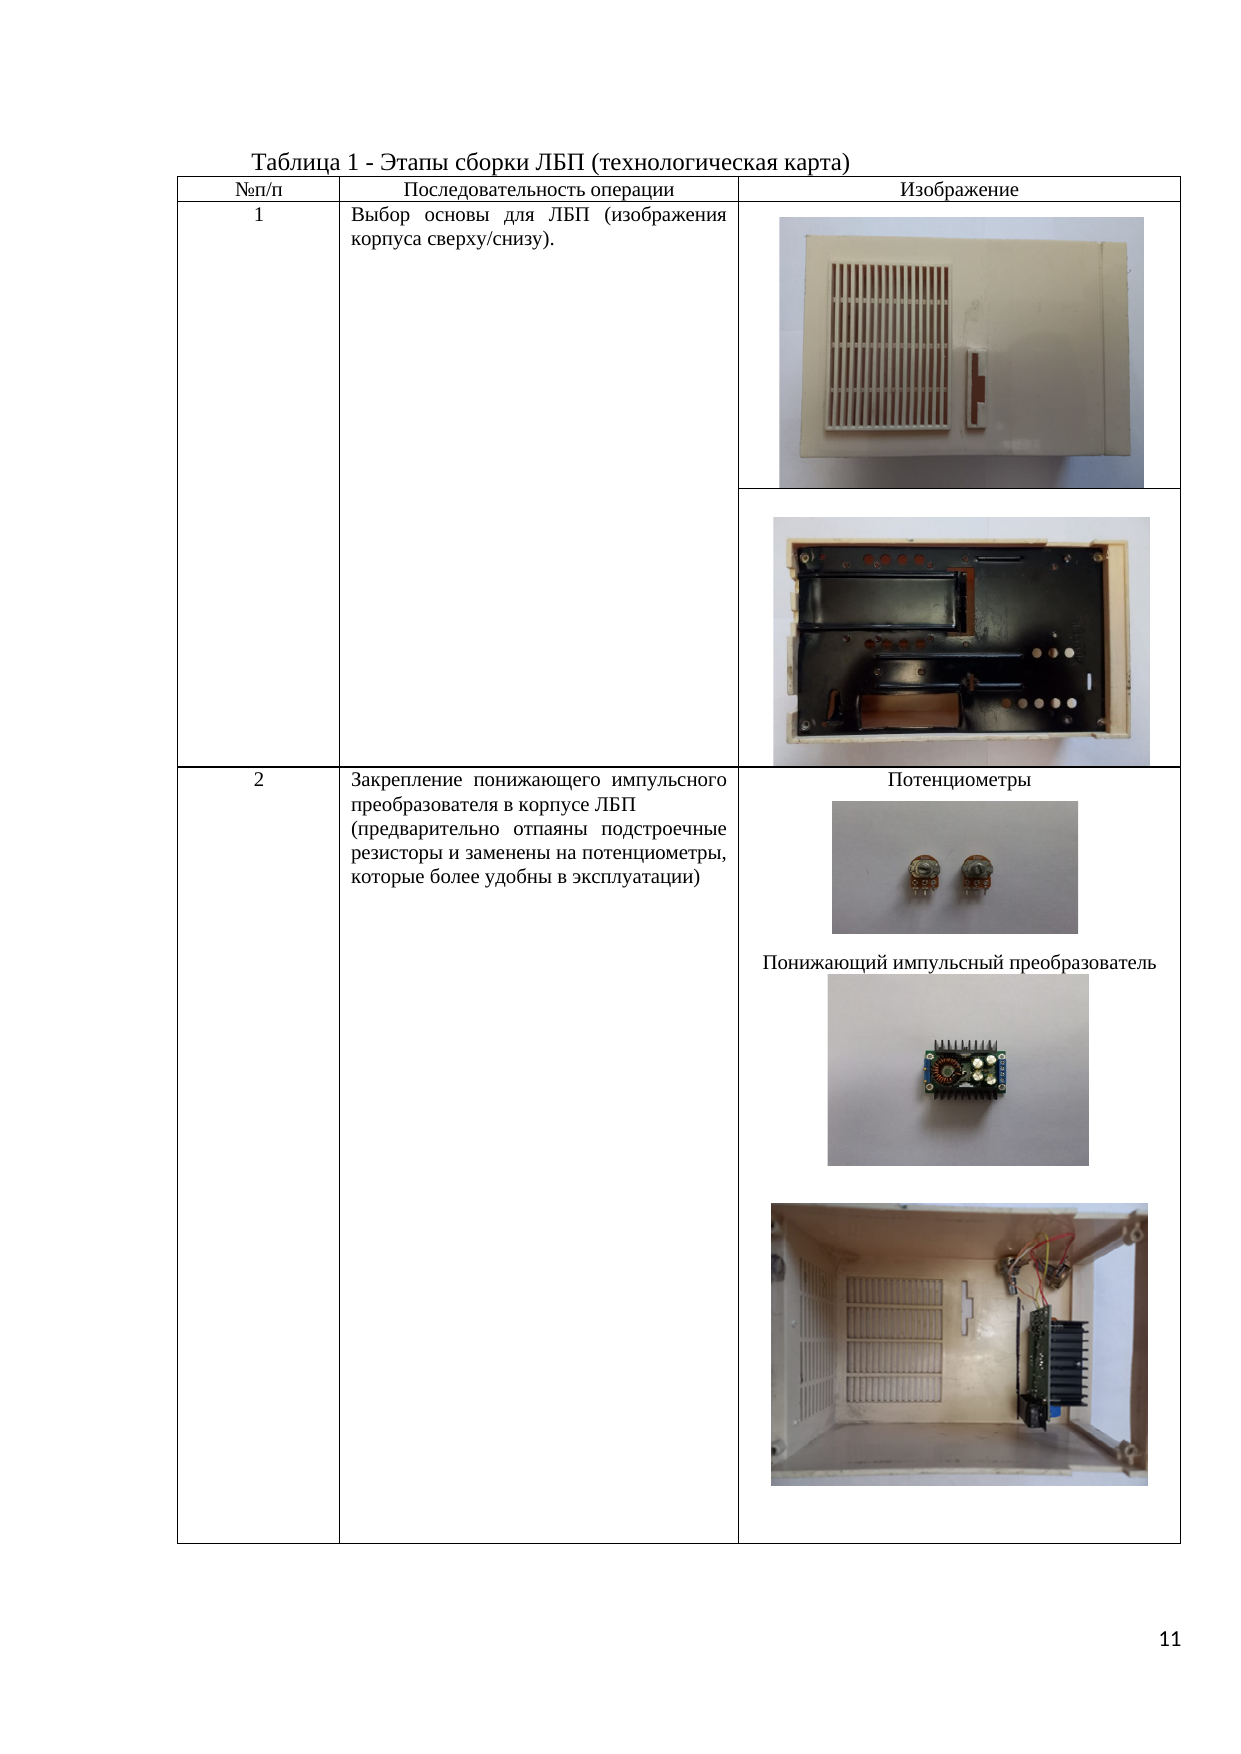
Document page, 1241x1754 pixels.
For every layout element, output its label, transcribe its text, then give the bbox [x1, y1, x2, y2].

table_header Последовательность операции [340, 177, 738, 201]
table_header №п/п [178, 177, 339, 201]
table_cell Закрепление понижающего импульсного преобразователя в корпусе ЛБП (предварительно отпаяны подстроечные резисторы и заменены на потенциометры, которые более удобны в эксплуатации) [340, 768, 738, 1543]
picture [1041, 517, 1151, 767]
table_cell Потенциометры Понижающий импульсный преобразователь [739, 768, 1180, 1543]
table_cell 2 [178, 768, 339, 1543]
table_cell Выбор основы для ЛБП (изображения корпуса сверху/снизу). [340, 202, 738, 766]
table_header Изображение [739, 177, 1180, 201]
table_cell [739, 202, 1180, 488]
picture [831, 801, 1083, 936]
picture [778, 217, 1144, 487]
picture [826, 974, 1093, 1167]
table_cell [739, 489, 1180, 766]
picture [771, 1203, 1148, 1486]
table_cell 1 [178, 202, 339, 766]
text Таблица 1 - Этапы сборки ЛБП (технологическая карта) [177, 147, 1181, 176]
